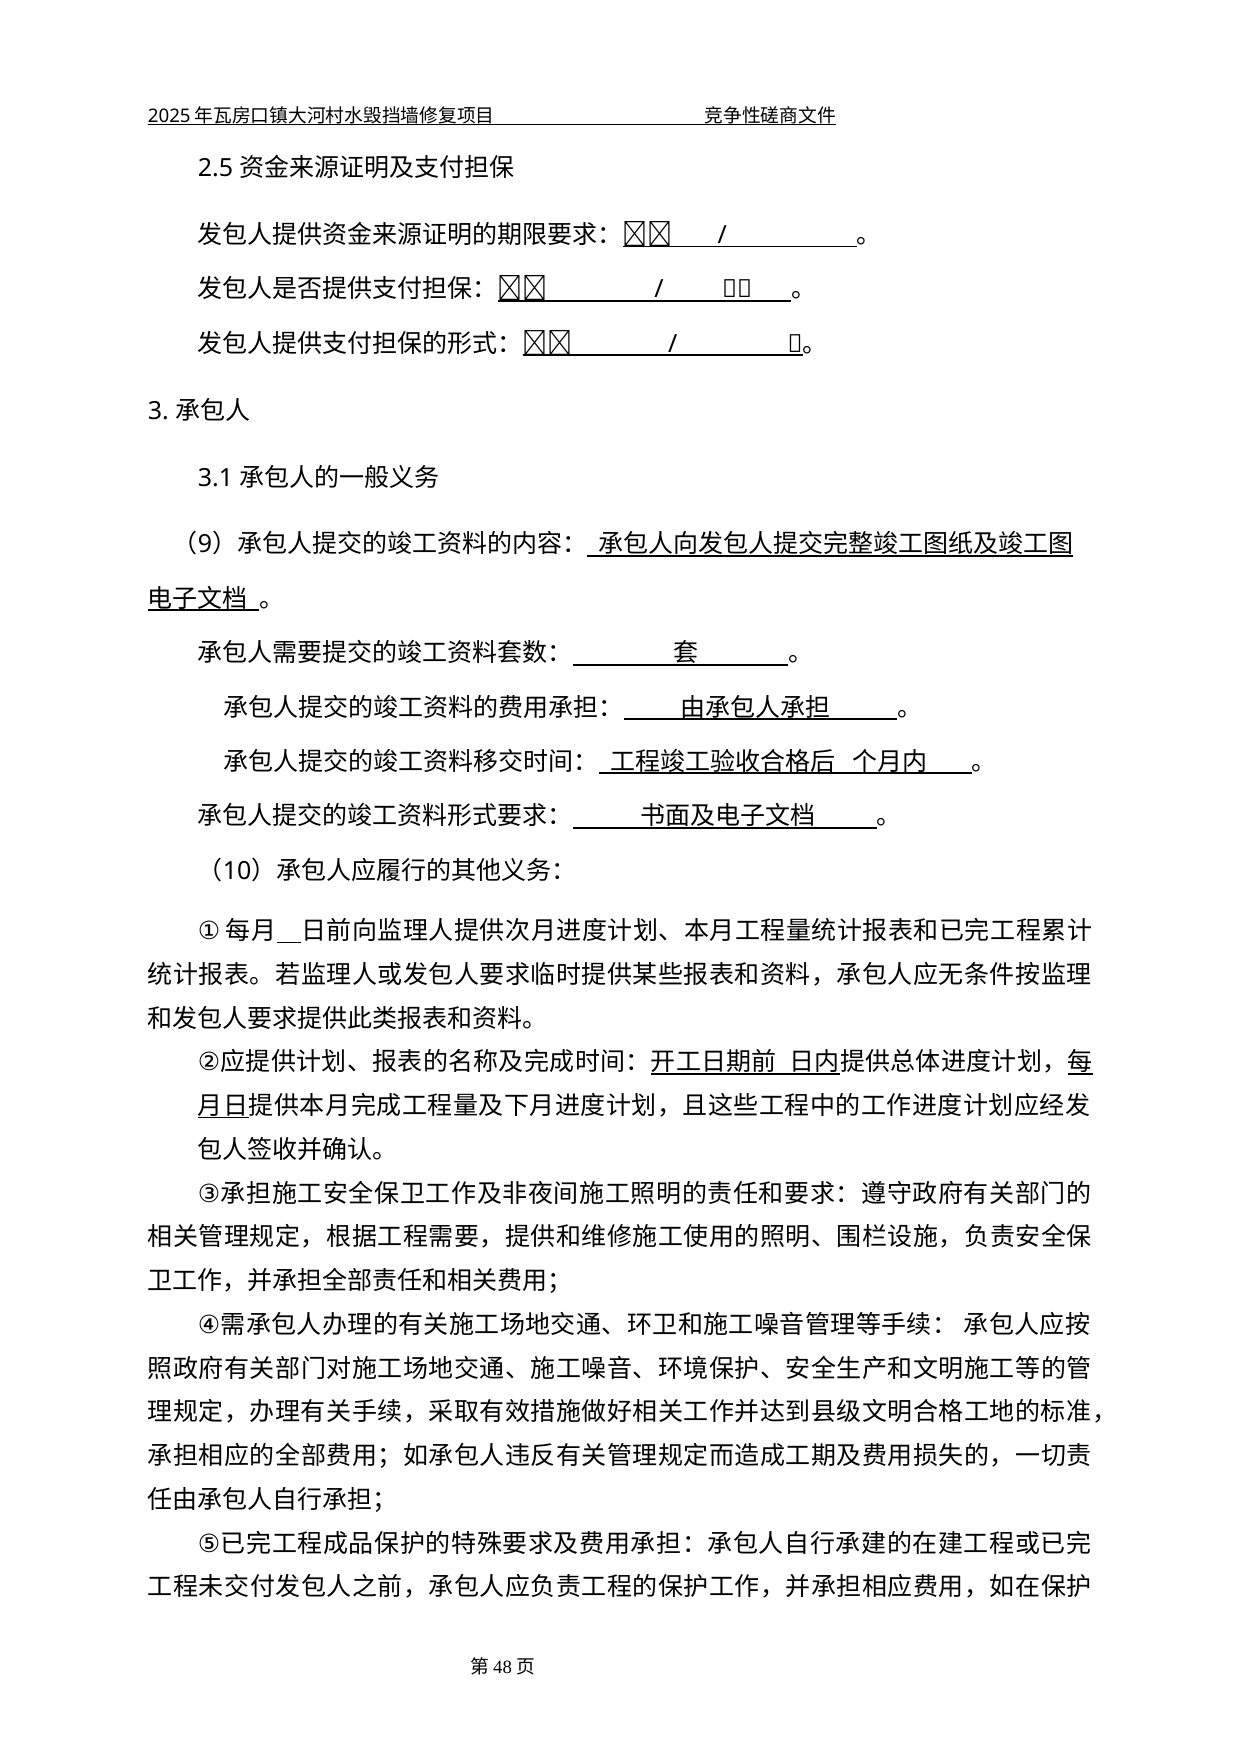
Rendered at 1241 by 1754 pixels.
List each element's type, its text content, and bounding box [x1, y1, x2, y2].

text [148, 1517, 1093, 1604]
text 承包人需要提交的竣工资料套数： 套 。 [148, 633, 1093, 669]
text 承包人提交的竣工资料形式要求： 书面及电子文档 。 [148, 796, 1093, 832]
text ②应提供计划、报表的名称及完成时间：开工日期前 日内提供总体进度计划，每月日提供本月完成工程量及下月进度计划，且这些工程中的工作进度计划应经发包人签收并确认。 [198, 1036, 1093, 1167]
text ④需承包人办理的有关施工场地交通、环卫和施工噪音管理等手续： 承包人应按照政府有关部门对施工场地交通、施工噪音、环境保护、安全生产和文明施工等的管理规定，办理有关手续，采取有效措施做好相关工作并达到县级文明合格工地的标准，承担相应的全部费用；如承包人违反有关管理规定而造成工期及费用损失的，一切责任由承包人自行承担； [148, 1298, 1093, 1517]
text （9）承包人提交的竣工资料的内容： 承包人向发包人提交完整竣工图纸及竣工图电子文档 。 [148, 524, 1093, 614]
text 发包人是否提供支付担保： /  。 [148, 269, 1093, 305]
text ③承担施工安全保卫工作及非夜间施工照明的责任和要求：遵守政府有关部门的相关管理规定，根据工程需要，提供和维修施工使用的照明、围栏设施，负责安全保卫工作，并承担全部责任和相关费用； [148, 1167, 1093, 1298]
text 2.5 资金来源证明及支付担保 [148, 148, 1093, 184]
text 发包人提供资金来源证明的期限要求： / 。 [148, 214, 1093, 251]
text 发包人提供支付担保的形式： / 。 [148, 323, 1093, 359]
text 承包人提交的竣工资料的费用承担： 由承包人承担 。 [224, 687, 1093, 723]
text ①每月 日前向监理人提供次月进度计划、本月工程量统计报表和已完工程累计统计报表。若监理人或发包人要求临时提供某些报表和资料，承包人应无条件按监理和发包人要求提供此类报表和资料。 [148, 904, 1093, 1036]
text 承包人提交的竣工资料移交时间： 工程竣工验收合格后 个月内 。 [224, 741, 1093, 778]
text 3.1 承包人的一般义务 [148, 457, 1093, 493]
text 3. 承包人 [148, 390, 1093, 426]
text （10）承包人应履行的其他义务： [148, 850, 1093, 886]
